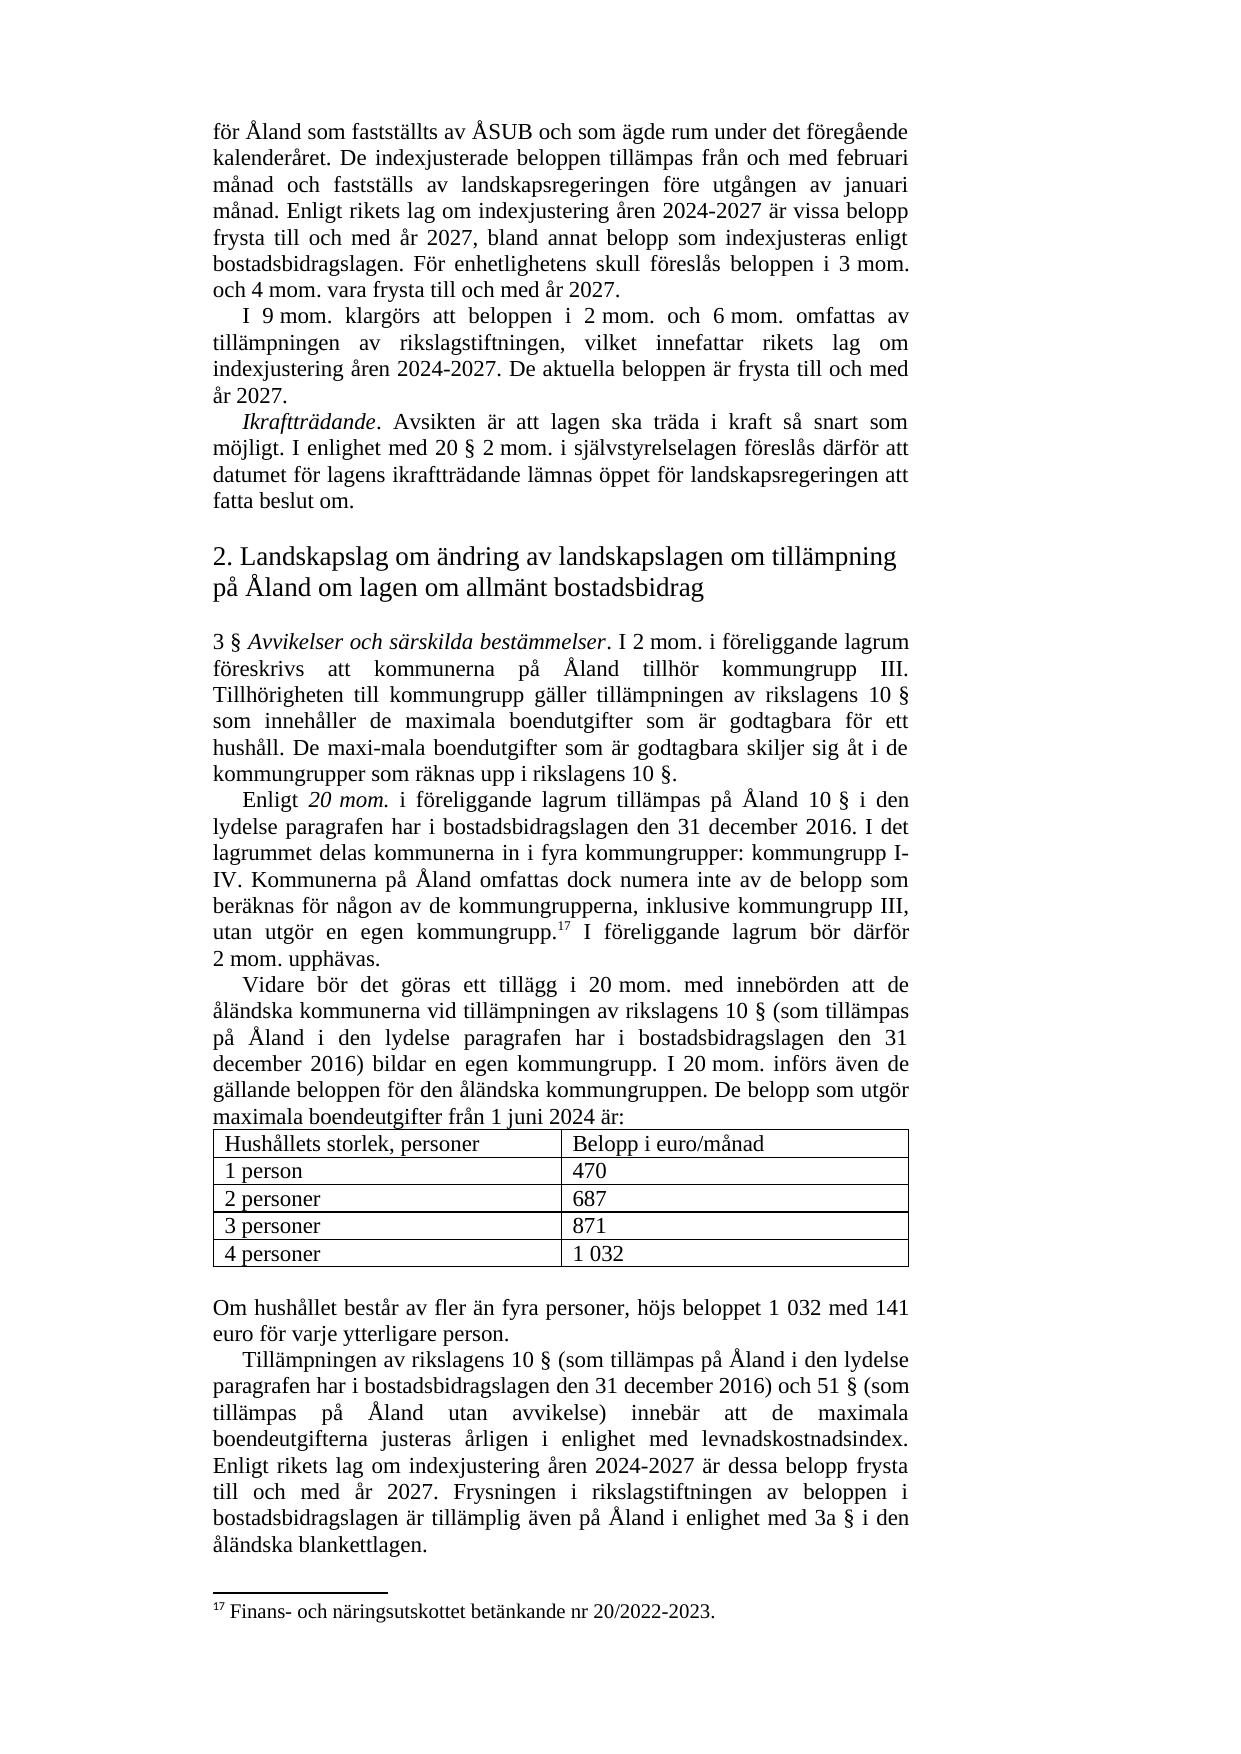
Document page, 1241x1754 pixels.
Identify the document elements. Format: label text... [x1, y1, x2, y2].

table_cell 871 [562, 1213, 908, 1239]
text 2. Landskapslag om ändring av landskapslagen om tillämpning på Åland om lagen om allmänt bostadsbidrag [213, 540, 909, 602]
table_cell 4 personer [214, 1240, 561, 1266]
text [213, 118, 909, 303]
table_header Hushållets storlek, personer [214, 1130, 561, 1157]
table_cell 687 [562, 1185, 908, 1211]
table_cell 1 032 [562, 1240, 908, 1266]
text Om hushållet består av fler än fyra personer, höjs beloppet 1 032 med 141 euro för varje ytterligare person. [213, 1293, 909, 1346]
table_cell 2 personer [214, 1185, 561, 1211]
text Ikraftträdande. Avsikten är att lagen ska träda i kraft så snart som möjligt. I enlighet med 20 § 2 mom. i självstyrelselagen föreslås därför att datumet för lagens ikraftträdande lämnas öppet för landskapsregeringen att fatta beslut om. [213, 408, 909, 513]
table_cell 470 [562, 1158, 908, 1184]
table_header Belopp i euro/månad [562, 1130, 908, 1157]
table_cell 3 personer [214, 1213, 561, 1239]
text I 9 mom. klargörs att beloppen i 2 mom. och 6 mom. omfattas av tillämpningen av rikslagstiftningen, vilket innefattar rikets lag om indexjustering åren 2024-2027. De aktuella beloppen är frysta till och med år 2027. [213, 303, 909, 408]
text Vidare bör det göras ett tillägg i 20 mom. med innebörden att de åländska kommunerna vid tillämpningen av rikslagens 10 § (som tillämpas på Åland i den lydelse paragrafen har i bostadsbidragslagen den 31 december 2016) bildar en egen kommungrupp. I 20 mom. införs även de gällande beloppen för den åländska kommungruppen. De belopp som utgör maximala boendeutgifter från 1 juni 2024 är: [213, 971, 909, 1129]
text Enligt 20 mom. i föreliggande lagrum tillämpas på Åland 10 § i den lydelse paragrafen har i bostadsbidragslagen den 31 december 2016. I det lagrummet delas kommunerna in i fyra kommungrupper: kommungrupp I-IV. Kommunerna på Åland omfattas dock numera inte av de belopp som beräknas för någon av de kommungrupperna, inklusive kommungrupp III, utan utgör en egen kommungrupp. I föreliggande lagrum bör därför 2 mom. upphävas. [213, 787, 909, 971]
text Tillämpningen av rikslagens 10 § (som tillämpas på Åland i den lydelse paragrafen har i bostadsbidragslagen den 31 december 2016) och 51 § (som tillämpas på Åland utan avvikelse) innebär att de maximala boendeutgifterna justeras årligen i enlighet med levnadskostnadsindex. Enligt rikets lag om indexjustering åren 2024-2027 är dessa belopp frysta till och med år 2027. Frysningen i rikslagstiftningen av beloppen i bostadsbidragslagen är tillämplig även på Åland i enlighet med 3a § i den åländska blankettlagen. [213, 1346, 909, 1557]
table_cell 1 person [214, 1158, 561, 1184]
text 3 § Avvikelser och särskilda bestämmelser. I 2 mom. i föreliggande lagrum föreskrivs att kommunerna på Åland tillhör kommungrupp III. Tillhörigheten till kommungrupp gäller tillämpningen av rikslagens 10 § som innehåller de maximala boendutgifter som är godtagbara för ett hushåll. De maxi-mala boendutgifter som är godtagbara skiljer sig åt i de kommungrupper som räknas upp i rikslagens 10 §. [213, 628, 909, 787]
